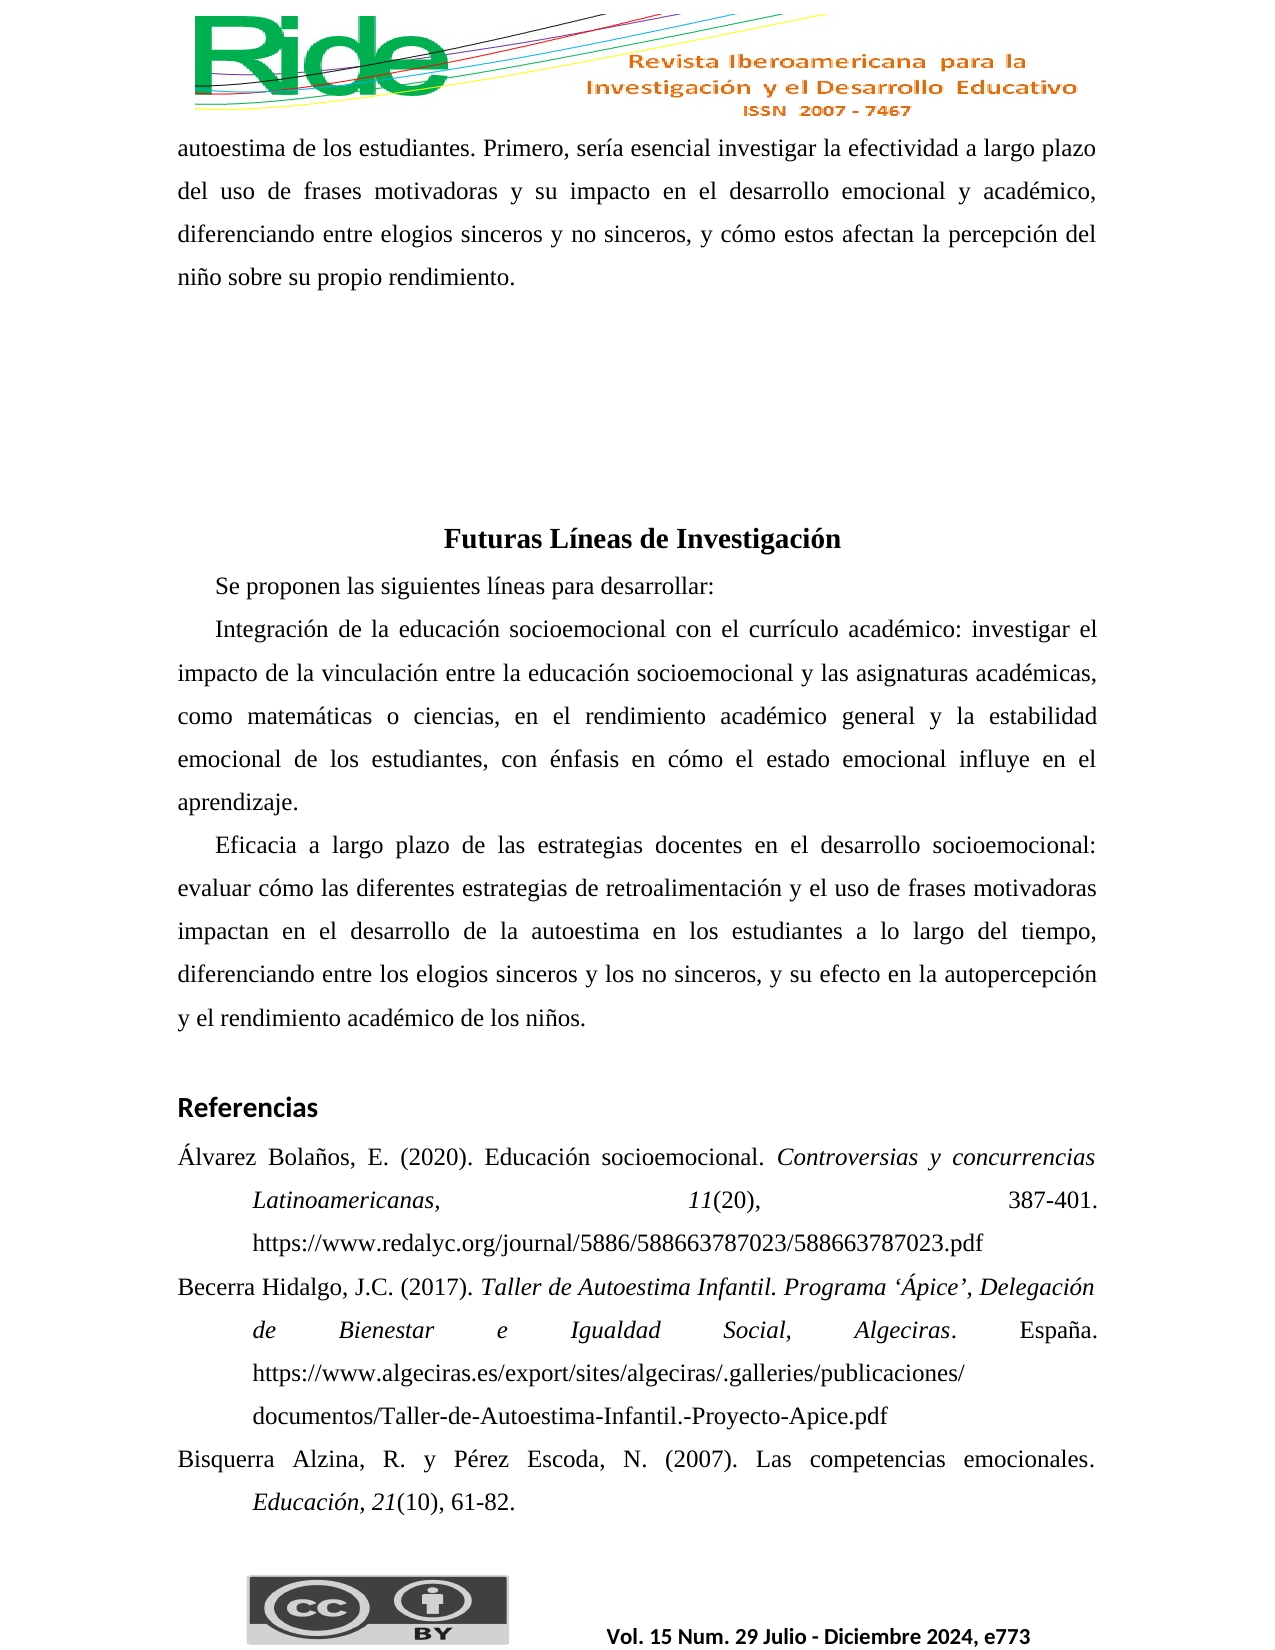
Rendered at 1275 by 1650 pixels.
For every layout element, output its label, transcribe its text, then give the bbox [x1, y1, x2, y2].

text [177, 133, 1098, 291]
text Becerra Hidalgo, J.C. (2017). Taller de Autoestima Infantil. Programa ‘Ápice’, Delegación de Bienestar e Igualdad Social, Algeciras. España. https://www.algeciras.es/export/sites/algeciras/.galleries/publicaciones/documentos/Taller-de-Autoestima-Infantil.-Proyecto-Apice.pdf [177, 1272, 1098, 1430]
picture [246, 1575, 510, 1645]
text Futuras Líneas de Investigación [177, 521, 1107, 554]
text Álvarez Bolaños, E. (2020). Educación socioemocional. Controversias y concurrencias Latinoamericanas, 11(20), 387-401. https://www.redalyc.org/journal/5886/588663787023/588663787023.pdf [177, 1142, 1098, 1257]
picture [194, 14, 1081, 119]
text Referencias [177, 1089, 1107, 1124]
text Integración de la educación socioemocional con el currículo académico: investigar el impacto de la vinculación entre la educación socioemocional y las asignaturas académicas, como matemáticas o ciencias, en el rendimiento académico general y la estabilidad emocional de los estudiantes, con énfasis en cómo el estado emocional influye en el aprendizaje. [177, 614, 1098, 816]
text Se proponen las siguientes líneas para desarrollar: [177, 571, 1098, 600]
text Bisquerra Alzina, R. y Pérez Escoda, N. (2007). Las competencias emocionales. Educación, 21(10), 61-82. [177, 1444, 1098, 1516]
text Eficacia a largo plazo de las estrategias docentes en el desarrollo socioemocional: evaluar cómo las diferentes estrategias de retroalimentación y el uso de frases motivadoras impactan en el desarrollo de la autoestima en los estudiantes a lo largo del tiempo, diferenciando entre los elogios sinceros y los no sinceros, y su efecto en la autopercepción y el rendimiento académico de los niños. [177, 830, 1098, 1031]
